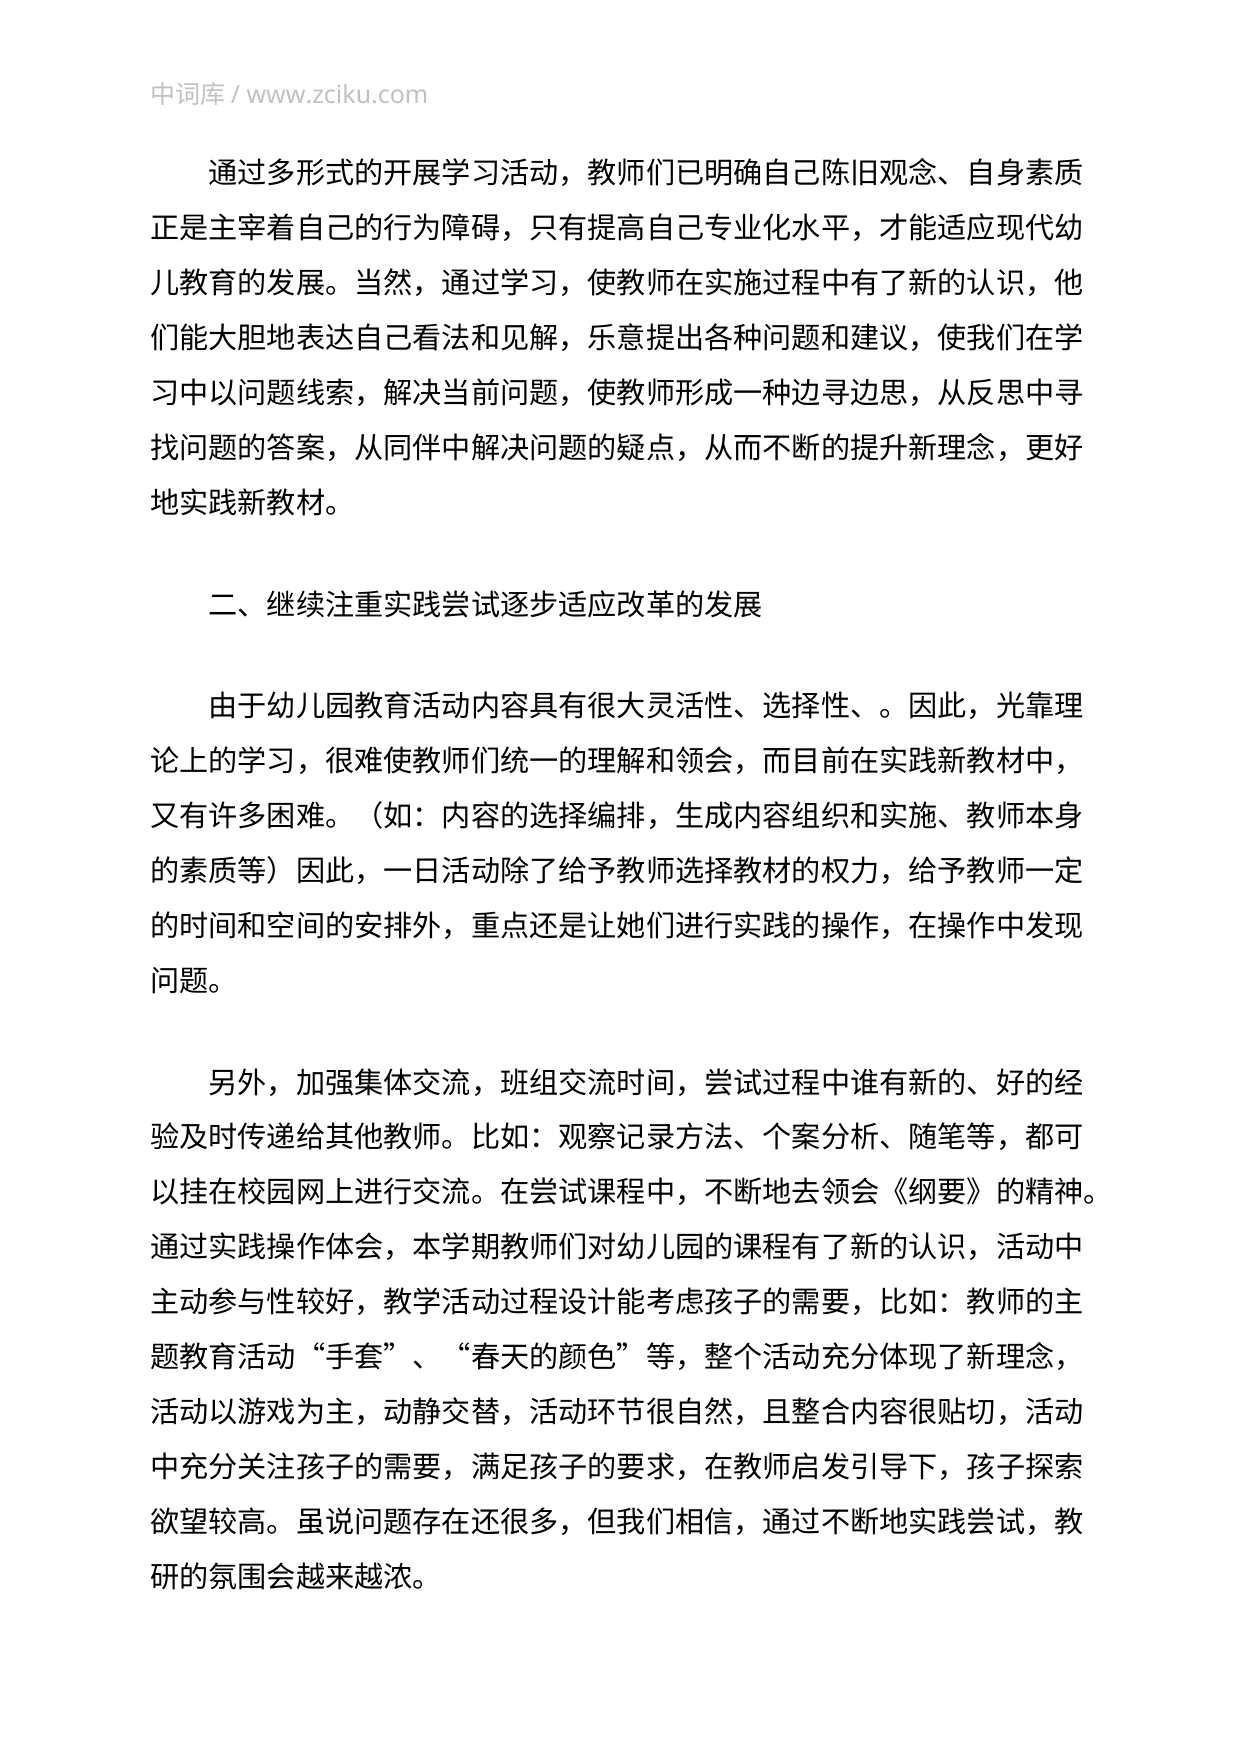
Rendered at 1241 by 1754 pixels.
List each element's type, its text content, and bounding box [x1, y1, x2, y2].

text 另外，加强集体交流，班组交流时间，尝试过程中谁有新的、好的经验及时传递给其他教师。比如：观察记录方法、个案分析、随笔等，都可以挂在校园网上进行交流。在尝试课程中，不断地去领会《纲要》的精神。通过实践操作体会，本学期教师们对幼儿园的课程有了新的认识，活动中主动参与性较好，教学活动过程设计能考虑孩子的需要，比如：教师的主题教育活动“手套”、“春天的颜色”等，整个活动充分体现了新理念，活动以游戏为主，动静交替，活动环节很自然，且整合内容很贴切，活动中充分关注孩子的需要，满足孩子的要求，在教师启发引导下，孩子探索欲望较高。虽说问题存在还很多，但我们相信，通过不断地实践尝试，教研的氛围会越来越浓。 [150, 1059, 1090, 1596]
text 二、继续注重实践尝试逐步适应改革的发展 [150, 581, 1090, 623]
text 通过多形式的开展学习活动，教师们已明确自己陈旧观念、自身素质正是主宰着自己的行为障碍，只有提高自己专业化水平，才能适应现代幼儿教育的发展。当然，通过学习，使教师在实施过程中有了新的认识，他们能大胆地表达自己看法和见解，乐意提出各种问题和建议，使我们在学习中以问题线索，解决当前问题，使教师形成一种边寻边思，从反思中寻找问题的答案，从同伴中解决问题的疑点，从而不断的提升新理念，更好地实践新教材。 [150, 150, 1090, 522]
text 由于幼儿园教育活动内容具有很大灵活性、选择性、。因此，光靠理论上的学习，很难使教师们统一的理解和领会，而目前在实践新教材中，又有许多困难。（如：内容的选择编排，生成内容组织和实施、教师本身的素质等）因此，一日活动除了给予教师选择教材的权力，给予教师一定的时间和空间的安排外，重点还是让她们进行实践的操作，在操作中发现问题。 [150, 683, 1090, 1000]
